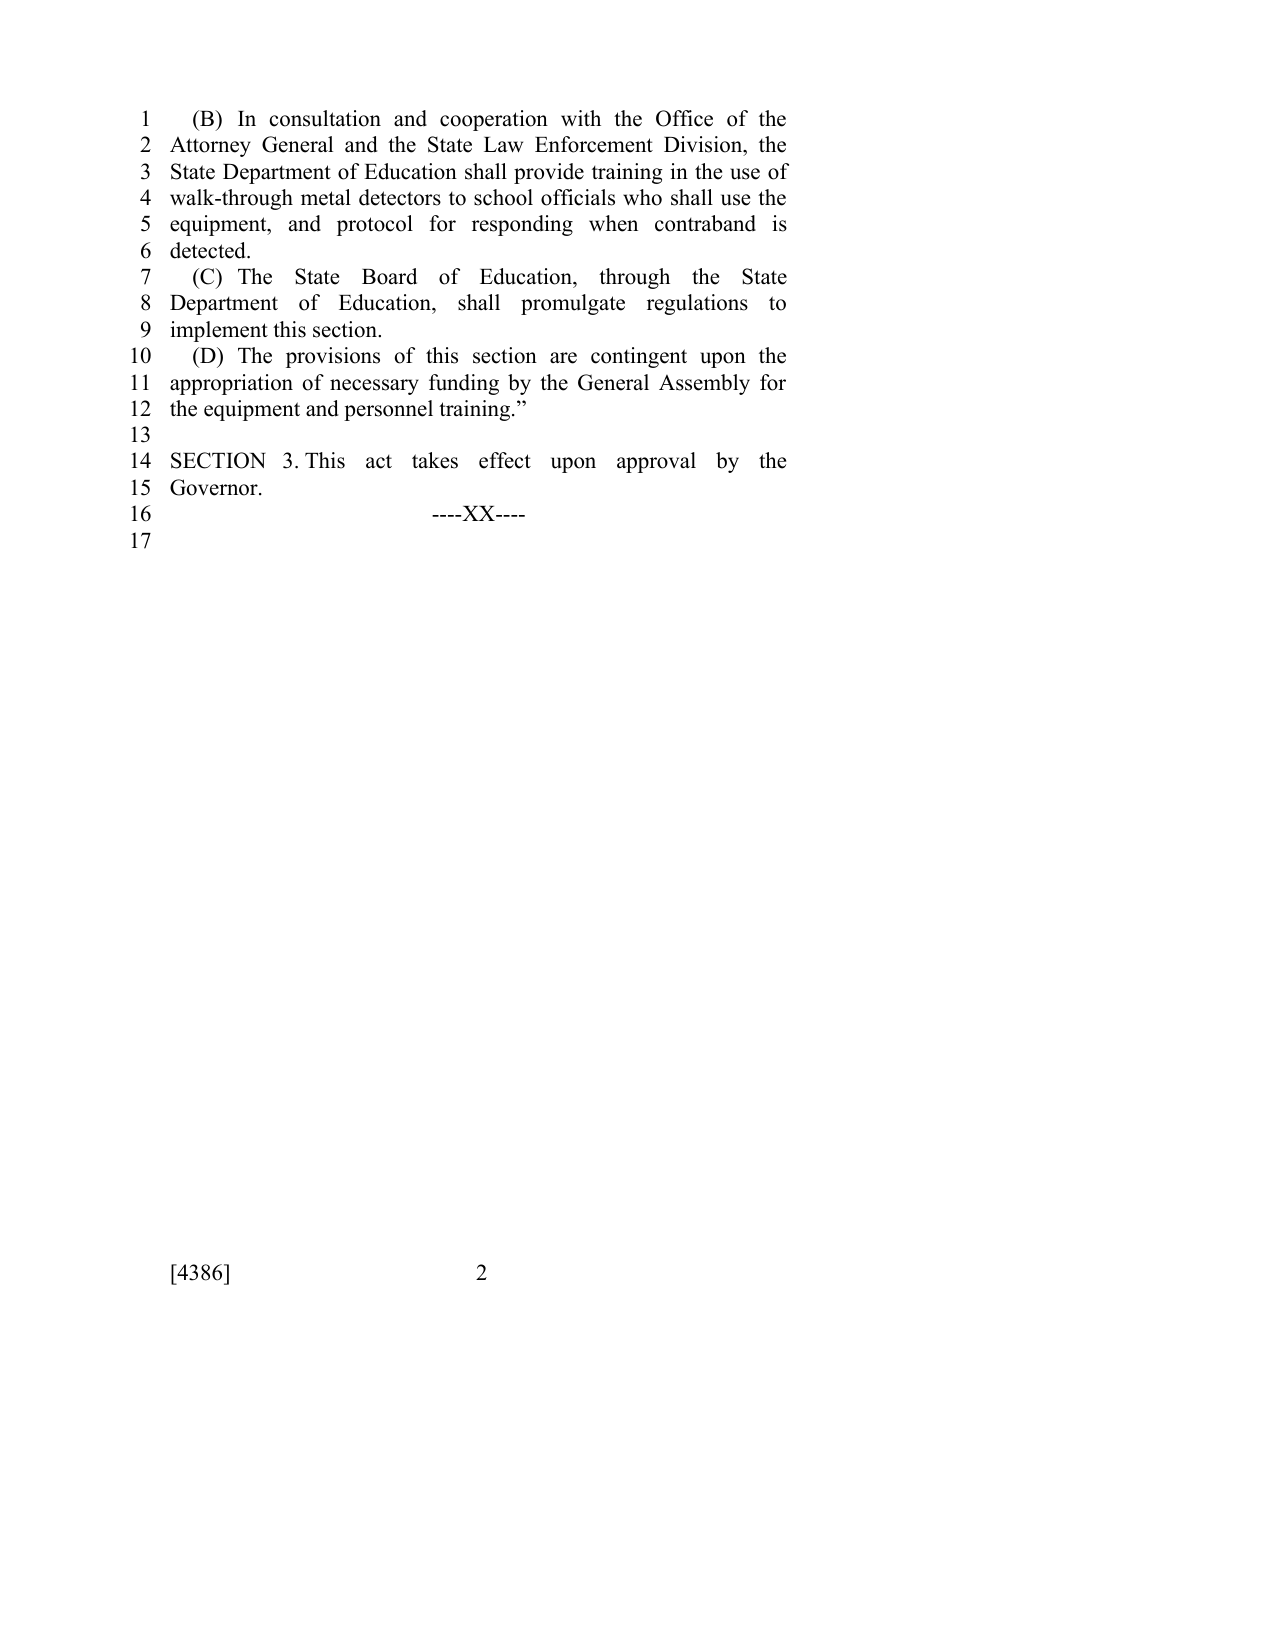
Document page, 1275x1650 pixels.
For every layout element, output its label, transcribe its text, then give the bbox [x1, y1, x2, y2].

text ----XX---- [169, 500, 787, 527]
text (B) In consultation and cooperation with the Office of the Attorney General and the State Law Enforcement Division, the State Department of Education shall provide training in the use of walk-through metal detectors to school officials who shall use the equipment, and protocol for responding when contraband is detected. [169, 105, 787, 263]
text SECTION 3. This act takes effect upon approval by the Governor. [169, 448, 787, 500]
text (D) The provisions of this section are contingent upon the appropriation of necessary funding by the General Assembly for the equipment and personnel training.” [169, 342, 787, 421]
text (C) The State Board of Education, through the State Department of Education, shall promulgate regulations to implement this section. [169, 263, 787, 342]
